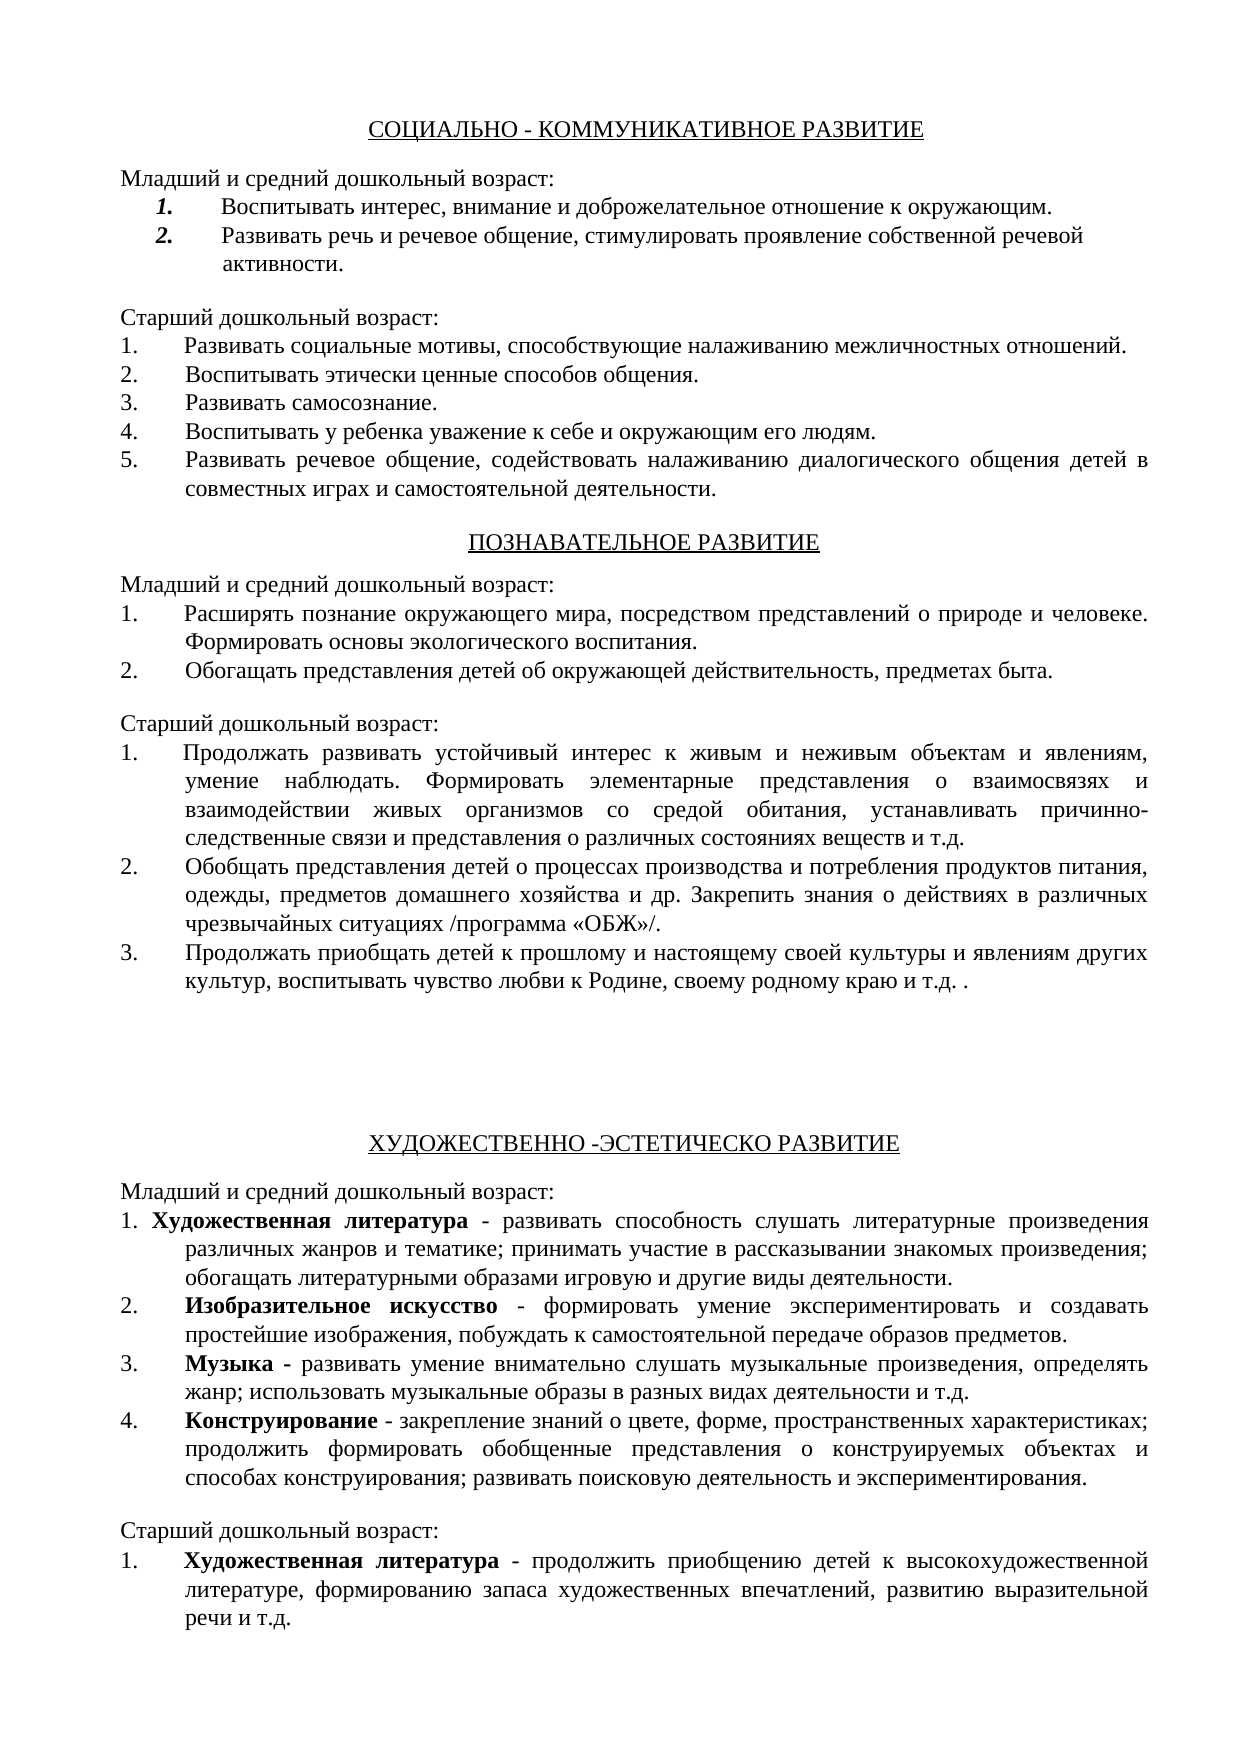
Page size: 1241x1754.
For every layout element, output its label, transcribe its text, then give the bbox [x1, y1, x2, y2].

list Воспитывать интерес, внимание и доброжелательное отношение к окружающим. [156, 192, 1152, 220]
list Продолжать развивать устойчивый интерес к живым и неживым объектам и явлениям, умение наблюдать. Формировать элементарные представления о взаимосвязях и взаимодействии живых организмов со средой обитания, устанавливать причинно- следственные связи и представления о различных состояниях веществ и т.д. [120, 737, 1149, 852]
list Продолжать приобщать детей к прошлому и настоящему своей культуры и явлениям других культур, воспитывать чувство любви к Родине, своему родному краю и т.д. . [120, 937, 1149, 994]
list Художественная литература - продолжить приобщению детей к высокохудожественной литературе, формированию запаса художественных впечатлений, развитию выразительной речи и т.д. [120, 1546, 1149, 1632]
text ХУДОЖЕСТВЕННО -ЭСТЕТИЧЕСКО РАЗВИТИЕ [368, 1132, 1152, 1156]
text Младший и средний дошкольный возраст: [120, 570, 1152, 598]
text 1. Художественная литература - развивать способность слушать литературные произведения различных жанров и тематике; принимать участие в рассказывании знакомых произведения; обогащать литературными образами игровую и другие виды деятельности. [120, 1206, 1149, 1291]
text Старший дошкольный возраст: [120, 709, 1152, 737]
list Воспитывать этически ценные способов общения. [120, 359, 1152, 388]
text Младший и средний дошкольный возраст: [120, 1177, 1152, 1206]
list Изобразительное искусство - формировать умение экспериментировать и создавать простейшие изображения, побуждать к самостоятельной передаче образов предметов. [120, 1291, 1149, 1348]
list Конструирование - закрепление знаний о цвете, форме, пространственных характеристиках; продолжить формировать обобщенные представления о конструируемых объектах и способах конструирования; развивать поисковую деятельность и экспериментирования. [120, 1405, 1149, 1491]
text Старший дошкольный возраст: [120, 1519, 1152, 1543]
list Развивать речевое общение, содействовать налаживанию диалогического общения детей в совместных играх и самостоятельной деятельности. [120, 445, 1149, 502]
text ПОЗНАВАТЕЛЬНОЕ РАЗВИТИЕ [468, 531, 1152, 555]
list Развивать самосознание. [120, 388, 1152, 417]
list Воспитывать у ребенка уважение к себе и окружающим его людям. [120, 417, 1152, 445]
list Расширять познание окружающего мира, посредством представлений о природе и человеке. Формировать основы экологического воспитания. [120, 598, 1149, 655]
list Обобщать представления детей о процессах производства и потребления продуктов питания, одежды, предметов домашнего хозяйства и др. Закрепить знания о действиях в различных чрезвычайных ситуациях /программа «ОБЖ»/. [120, 852, 1149, 937]
text Старший дошкольный возраст: [120, 302, 1152, 331]
list Развивать речь и речевое общение, стимулировать проявление собственной речевой активности. [156, 220, 1149, 277]
text Младший и средний дошкольный возраст: [120, 163, 1152, 192]
list Обогащать представления детей об окружающей действительность, предметах быта. [120, 655, 1152, 684]
list Развивать социальные мотивы, способствующие налаживанию межличностных отношений. [120, 331, 1152, 359]
text СОЦИАЛЬНО - КОММУНИКАТИВНОЕ РАЗВИТИЕ [368, 118, 1152, 142]
list Музыка - развивать умение внимательно слушать музыкальные произведения, определять жанр; использовать музыкальные образы в разных видах деятельности и т.д. [120, 1348, 1149, 1405]
